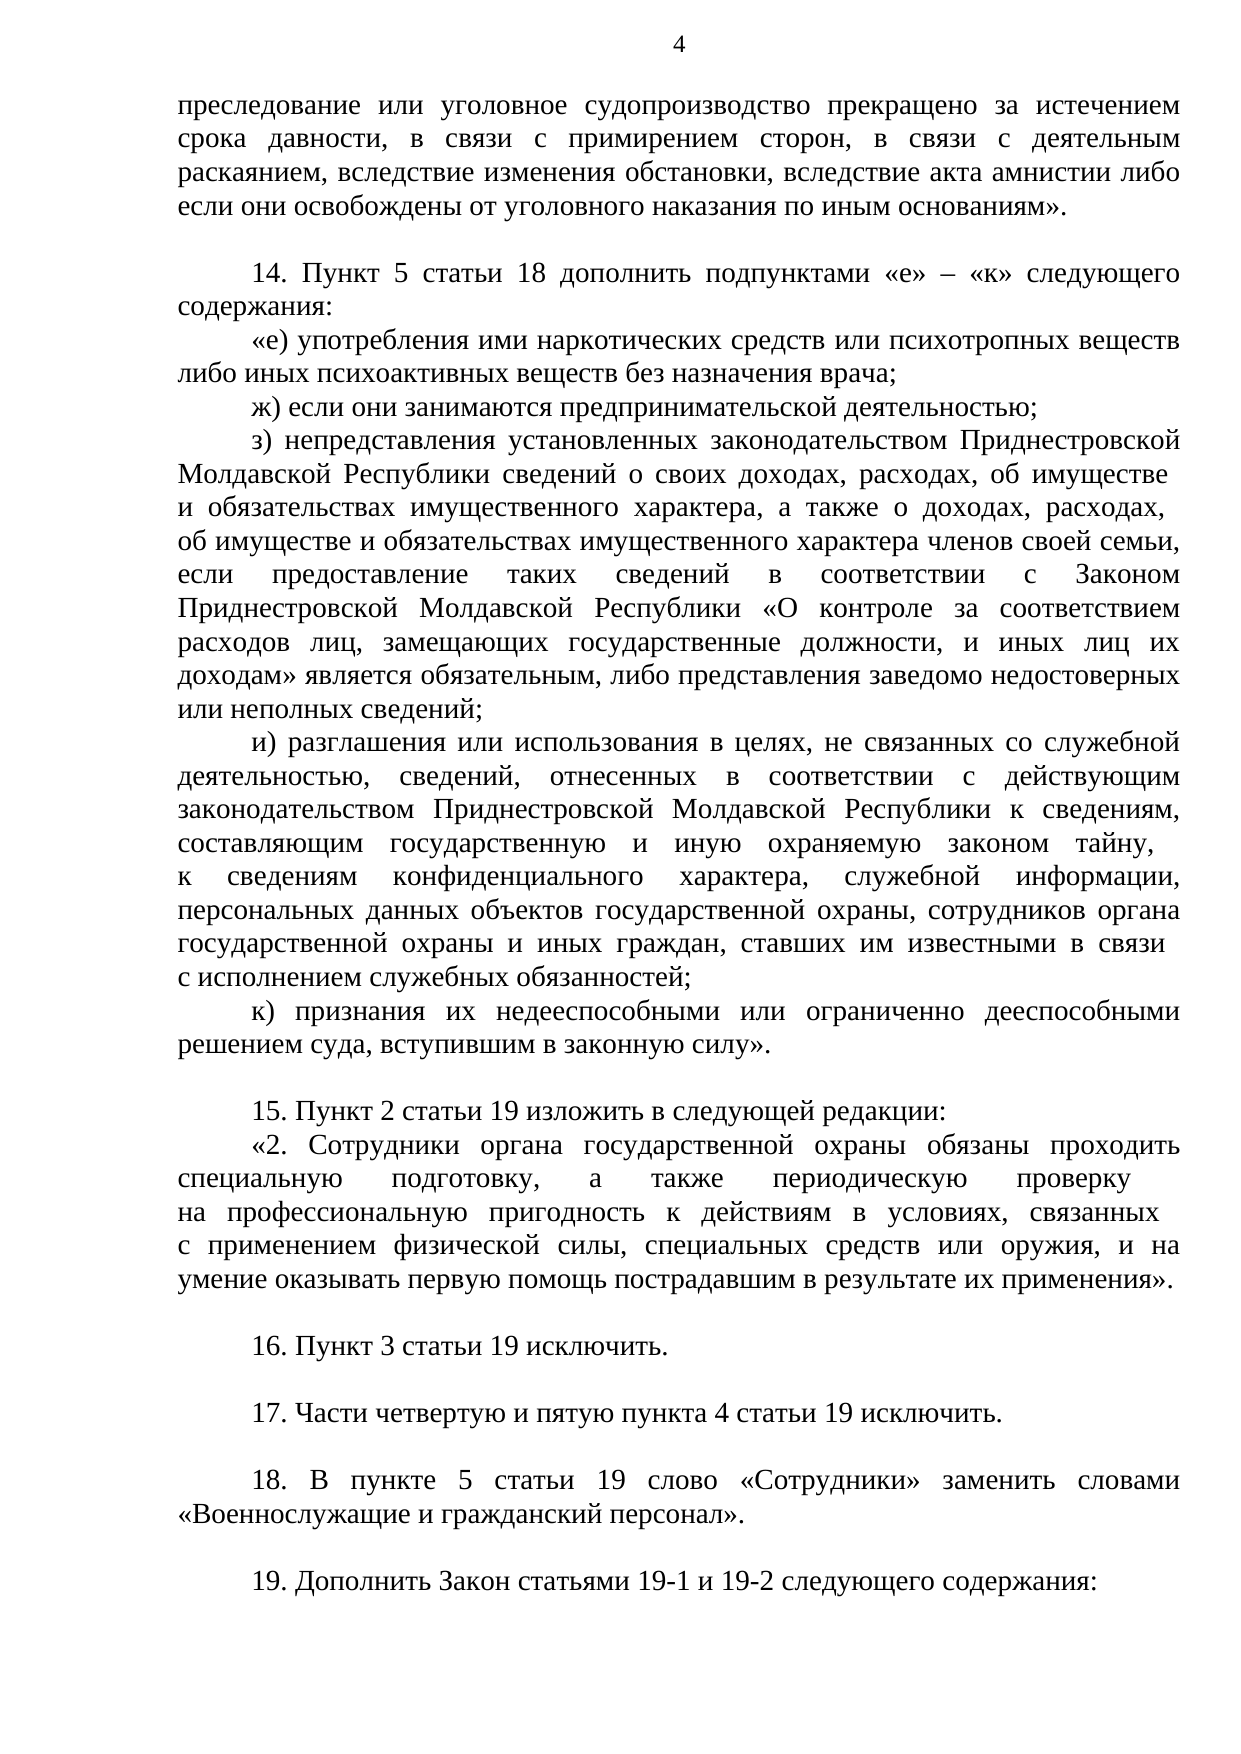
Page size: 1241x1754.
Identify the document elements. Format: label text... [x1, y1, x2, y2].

text 19. Дополнить Закон статьями 19-1 и 19-2 следующего содержания: [177, 1563, 1181, 1596]
text з) непредставления установленных законодательством Приднестровской Молдавской Республики сведений о своих доходах, расходах, об имуществе и обязательствах имущественного характера, а также о доходах, расходах, об имуществе и обязательствах имущественного характера членов своей семьи, если предоставление таких сведений в соответствии с Законом Приднестровской Молдавской Республики «О контроле за соответствием расходов лиц, замещающих государственные должности, и иных лиц их доходам» является обязательным, либо представления заведомо недостоверных или неполных сведений; [177, 422, 1181, 724]
text ж) если они занимаются предпринимательской деятельностью; [177, 389, 1181, 422]
text 16. Пункт 3 статьи 19 исключить. [177, 1328, 1181, 1362]
text и) разглашения или использования в целях, не связанных со служебной деятельностью, сведений, отнесенных в соответствии с действующим законодательством Приднестровской Молдавской Республики к сведениям, составляющим государственную и иную охраняемую законом тайну, к сведениям конфиденциального характера, служебной информации, персональных данных объектов государственной охраны, сотрудников органа государственной охраны и иных граждан, ставших им известными в связи с исполнением служебных обязанностей; [177, 724, 1181, 993]
text 18. В пункте 5 статьи 19 слово «Сотрудники» заменить словами «Военнослужащие и гражданский персонал». [177, 1462, 1181, 1529]
text 15. Пункт 2 статьи 19 изложить в следующей редакции: [177, 1093, 1181, 1127]
text «2. Сотрудники органа государственной охраны обязаны проходить специальную подготовку, а также периодическую проверку на профессиональную пригодность к действиям в условиях, связанных с применением физической силы, специальных средств или оружия, и на умение оказывать первую помощь пострадавшим в результате их применения». [177, 1127, 1181, 1294]
text 14. Пункт 5 статьи 18 дополнить подпунктами «е» – «к» следующего содержания: [177, 255, 1181, 322]
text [177, 87, 1181, 221]
text «е) употребления ими наркотических средств или психотропных веществ либо иных психоактивных веществ без назначения врача; [177, 322, 1181, 389]
text к) признания их недееспособными или ограниченно дееспособными решением суда, вступившим в законную силу». [177, 993, 1181, 1060]
text 17. Части четвертую и пятую пункта 4 статьи 19 исключить. [177, 1395, 1181, 1429]
